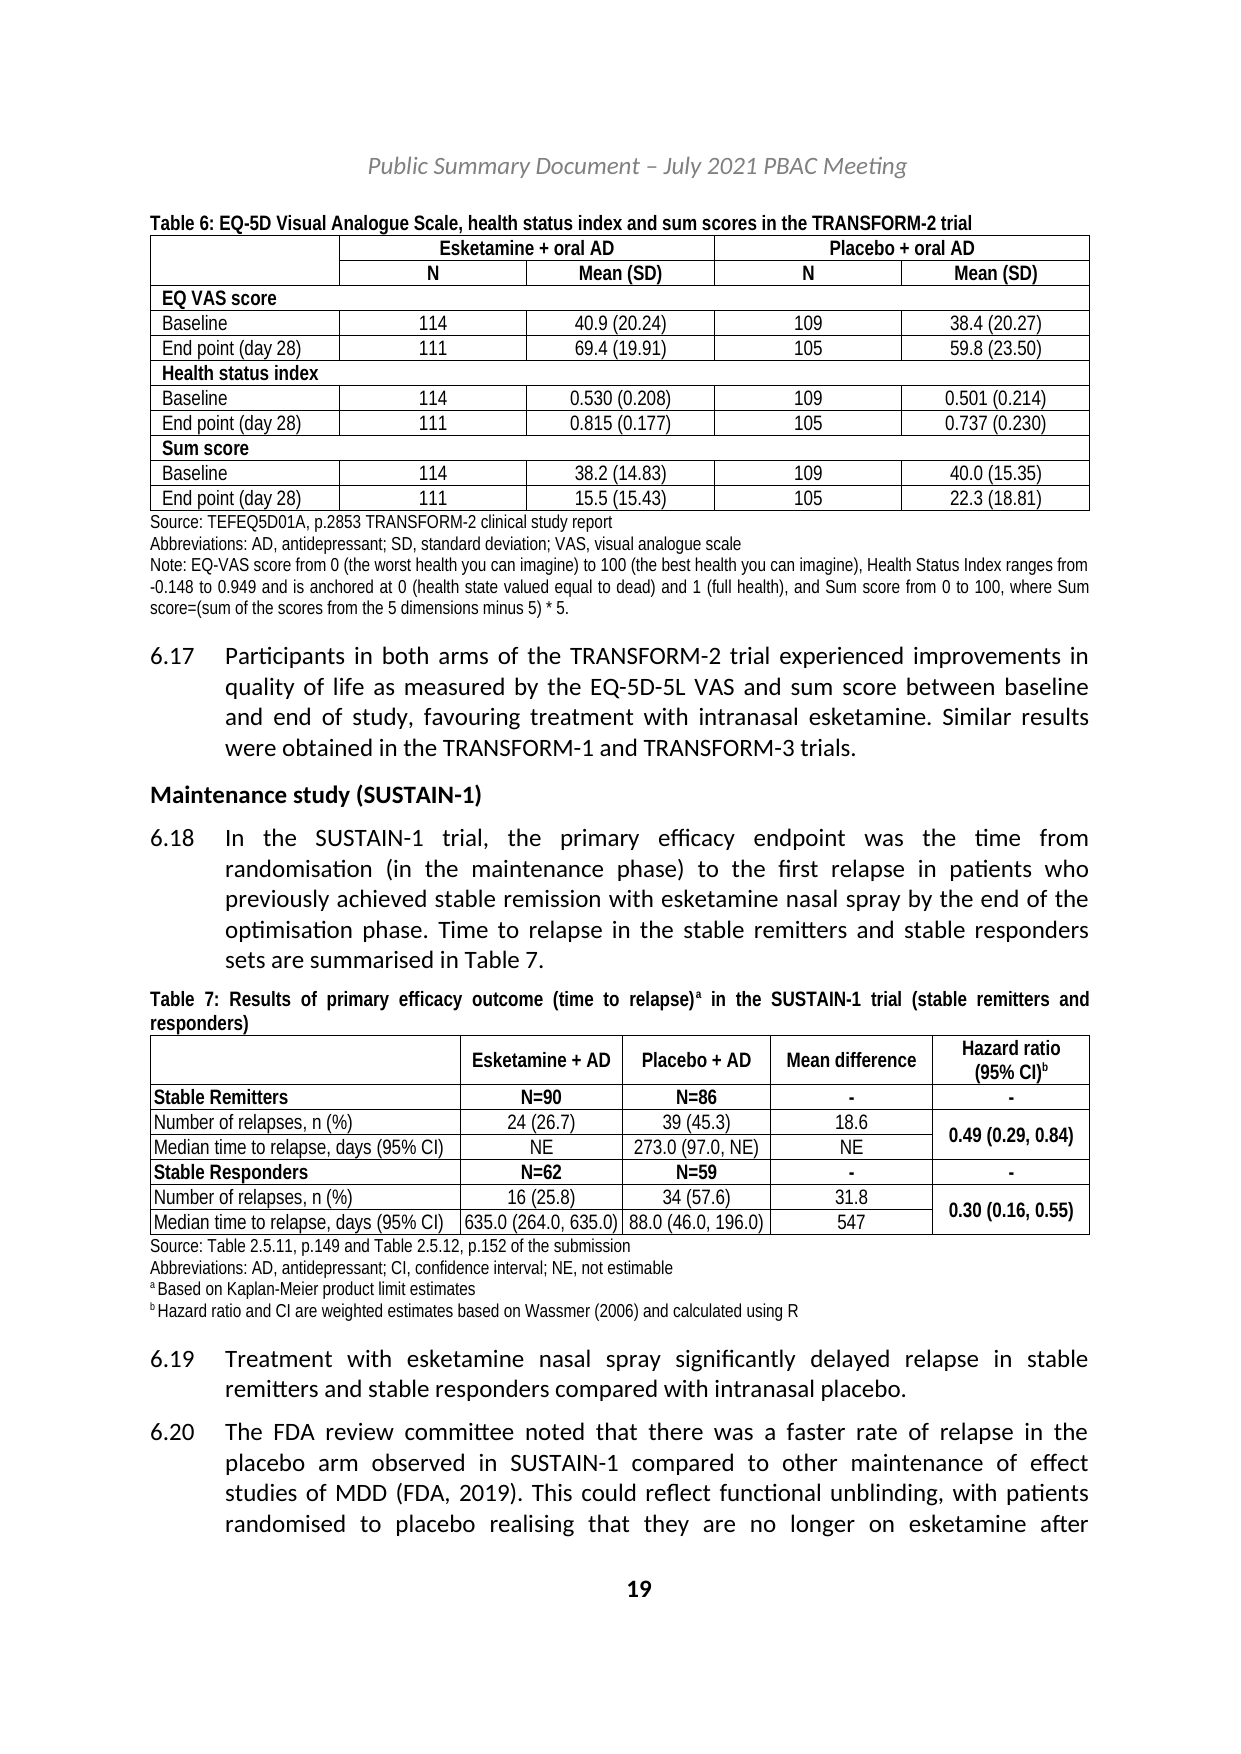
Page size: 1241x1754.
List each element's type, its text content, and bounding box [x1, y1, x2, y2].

table_cell NE [771, 1135, 932, 1159]
table_cell 114 [340, 386, 526, 410]
table_cell N [715, 261, 901, 285]
table_cell 34 (57.6) [623, 1185, 770, 1209]
table_cell Median time to relapse, days (95% CI) [151, 1135, 460, 1159]
table_cell Mean (SD) [902, 261, 1089, 285]
table_cell Sum score [151, 436, 1089, 460]
table_cell 24 (26.7) [461, 1110, 622, 1134]
table_cell 105 [715, 336, 901, 360]
table_cell 0.501 (0.214) [902, 386, 1089, 410]
table_header [151, 1036, 460, 1084]
table_cell Number of relapses, n (%) [151, 1110, 460, 1134]
table_cell 111 [340, 336, 526, 360]
text Source: TEFEQ5D01A, p.2853 TRANSFORM-2 clinical study report [150, 511, 1090, 533]
table_header Esketamine + AD [461, 1036, 622, 1084]
table_cell 109 [715, 311, 901, 335]
table_header Esketamine + oral AD [340, 236, 714, 260]
text In the SUSTAIN-1 trial, the primary efficacy endpoint was the time from randomisation (in the maintenance phase) to the first relapse in patients who previously achieved stable remission with esketamine nasal spray by the end of the optimisation phase. Time to relapse in the stable remitters and stable responders sets are summarised in Table 7. [150, 822, 1090, 975]
table_cell - [933, 1160, 1089, 1184]
table_cell Baseline [151, 311, 339, 335]
table_cell 114 [340, 461, 526, 485]
table_cell End point (day 28) [151, 411, 339, 435]
table_cell 109 [715, 386, 901, 410]
table_header Hazard ratio (95% CI)b [933, 1036, 1089, 1084]
table_cell 40.0 (15.35) [902, 461, 1089, 485]
table_cell 40.9 (20.24) [527, 311, 714, 335]
table_cell 111 [340, 411, 526, 435]
table_header Placebo + AD [623, 1036, 770, 1084]
table_cell - [933, 1085, 1089, 1109]
table_cell N [340, 261, 526, 285]
text Source: Table 2.5.11, p.149 and Table 2.5.12, p.152 of the submission [150, 1235, 1090, 1257]
text Maintenance study (SUSTAIN-1) [150, 779, 1090, 810]
table_cell EQ VAS score [151, 286, 1089, 310]
table_cell 0.530 (0.208) [527, 386, 714, 410]
text Abbreviations: AD, antidepressant; CI, confidence interval; NE, not estimable [150, 1257, 1090, 1278]
table_cell 22.3 (18.81) [902, 486, 1089, 510]
table_cell 31.8 [771, 1185, 932, 1209]
table_cell End point (day 28) [151, 336, 339, 360]
table_header [151, 236, 339, 285]
text Treatment with esketamine nasal spray significantly delayed relapse in stable remitters and stable responders compared with intranasal placebo. [150, 1343, 1090, 1404]
subtitle Table 6: EQ-5D Visual Analogue Scale, health status index and sum scores in the TRANSFORM-2 trial [150, 211, 1090, 235]
table_cell Stable Remitters [151, 1085, 460, 1109]
table_cell 18.6 [771, 1110, 932, 1134]
table_cell 16 (25.8) [461, 1185, 622, 1209]
text b Hazard ratio and CI are weighted estimates based on Wassmer (2006) and calculated using R [150, 1300, 1090, 1321]
table_cell End point (day 28) [151, 486, 339, 510]
table_cell N=90 [461, 1085, 622, 1109]
table_cell N=59 [623, 1160, 770, 1184]
table_cell 0.737 (0.230) [902, 411, 1089, 435]
table_cell 59.8 (23.50) [902, 336, 1089, 360]
table_cell 635.0 (264.0, 635.0) [461, 1210, 622, 1234]
table_cell 69.4 (19.91) [527, 336, 714, 360]
table_cell 105 [715, 411, 901, 435]
table_cell 0.49 (0.29, 0.84) [933, 1110, 1089, 1159]
subtitle Table 7: Results of primary efficacy outcome (time to relapse)a in the SUSTAIN-1 trial (stable remitters and responders) [150, 987, 1090, 1035]
table_cell 38.4 (20.27) [902, 311, 1089, 335]
table_cell 105 [715, 486, 901, 510]
table_cell 273.0 (97.0, NE) [623, 1135, 770, 1159]
text a Based on Kaplan-Meier product limit estimates [150, 1278, 1090, 1300]
table_cell - [771, 1085, 932, 1109]
table_cell Stable Responders [151, 1160, 460, 1184]
text Abbreviations: AD, antidepressant; SD, standard deviation; VAS, visual analogue scale [150, 533, 1090, 554]
table_cell 547 [771, 1210, 932, 1234]
table_cell 111 [340, 486, 526, 510]
table_cell 0.30 (0.16, 0.55) [933, 1185, 1089, 1234]
table_cell 0.815 (0.177) [527, 411, 714, 435]
table_header Placebo + oral AD [715, 236, 1089, 260]
table_cell N=62 [461, 1160, 622, 1184]
table_cell Median time to relapse, days (95% CI) [151, 1210, 460, 1234]
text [150, 1417, 1090, 1539]
table_cell - [771, 1160, 932, 1184]
text Participants in both arms of the TRANSFORM-2 trial experienced improvements in quality of life as measured by the EQ-5D-5L VAS and sum score between baseline and end of study, favouring treatment with intranasal esketamine. Similar results were obtained in the TRANSFORM-1 and TRANSFORM-3 trials. [150, 640, 1090, 762]
table_header Mean difference [771, 1036, 932, 1084]
table_cell N=86 [623, 1085, 770, 1109]
table_cell 15.5 (15.43) [527, 486, 714, 510]
table_cell 109 [715, 461, 901, 485]
table_cell 39 (45.3) [623, 1110, 770, 1134]
table_cell 88.0 (46.0, 196.0) [623, 1210, 770, 1234]
table_cell 114 [340, 311, 526, 335]
table_cell NE [461, 1135, 622, 1159]
table_cell Mean (SD) [527, 261, 714, 285]
text Note: EQ-VAS score from 0 (the worst health you can imagine) to 100 (the best health you can imagine), Health Status Index ranges from -0.148 to 0.949 and is anchored at 0 (health state valued equal to dead) and 1 (full health), and Sum score from 0 to 100, where Sum score=(sum of the scores from the 5 dimensions minus 5) * 5. [150, 554, 1090, 619]
table_cell Health status index [151, 361, 1089, 385]
table_cell 38.2 (14.83) [527, 461, 714, 485]
table_cell Baseline [151, 461, 339, 485]
table_cell Baseline [151, 386, 339, 410]
table_cell Number of relapses, n (%) [151, 1185, 460, 1209]
